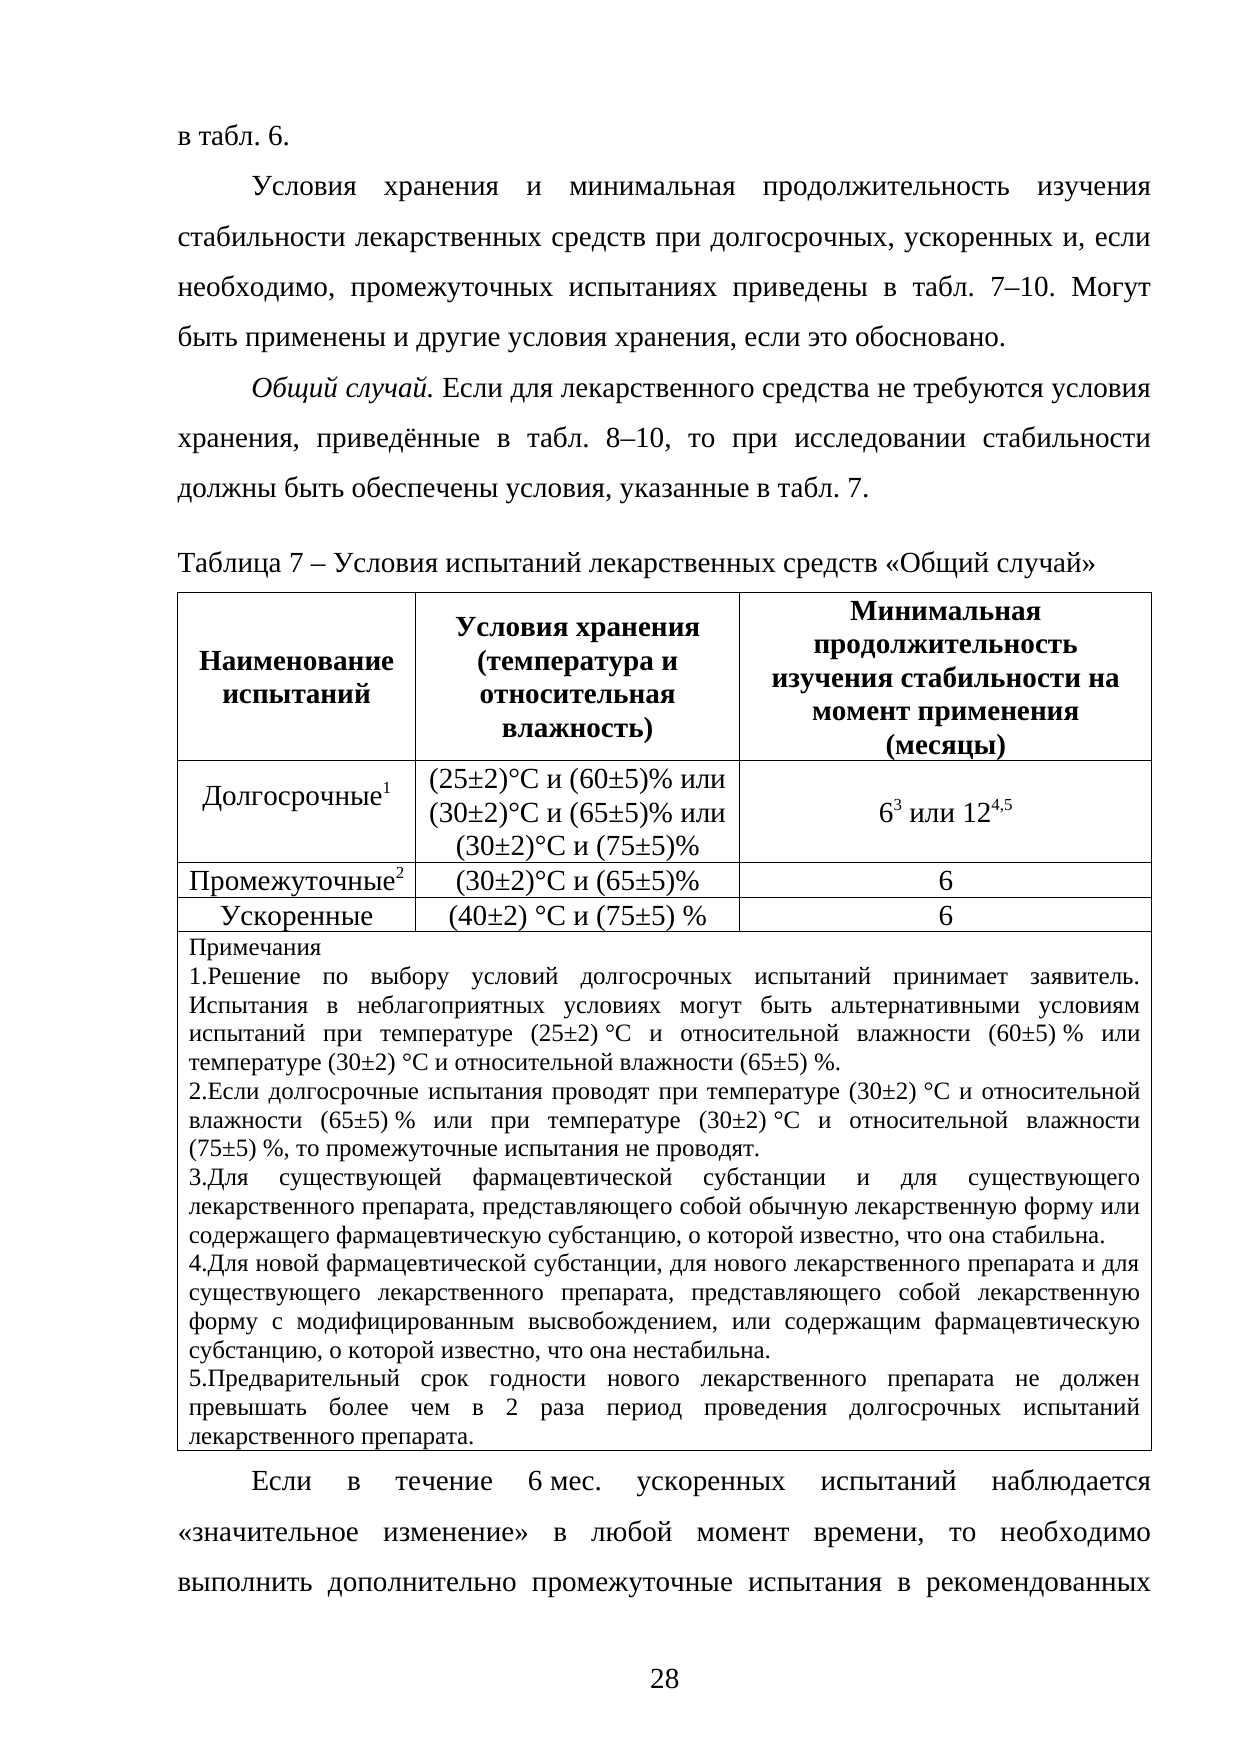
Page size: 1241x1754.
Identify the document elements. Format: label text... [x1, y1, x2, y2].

table_cell (40±2) °С и (75±5) % [416, 898, 739, 931]
table_header Минимальная продолжительность изучения стабильности на момент применения (месяцы) [740, 593, 1151, 760]
table_cell (30±2)°С и (65±5)% [416, 863, 739, 897]
table_cell Промежуточные2 [178, 863, 415, 897]
table_header Наименование испытаний [178, 593, 415, 760]
table_cell Ускоренные [178, 898, 415, 931]
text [177, 1463, 1152, 1597]
table_header Условия хранения (температура и относительная влажность) [416, 593, 739, 760]
text Таблица 7 – Условия испытаний лекарственных средств «Общий случай» [177, 546, 1152, 579]
table_cell 63 или 124,5 [740, 761, 1151, 862]
table_cell 6 [740, 863, 1151, 897]
table_cell 6 [740, 898, 1151, 931]
text Условия хранения и минимальная продолжительность изучения стабильности лекарственных средств при долгосрочных, ускоренных и, если необходимо, промежуточных испытаниях приведены в табл. 7–10. Могут быть применены и другие условия хранения, если это обосновано. [177, 168, 1152, 353]
table_cell (25±2)°С и (60±5)% или (30±2)°С и (65±5)% или (30±2)°С и (75±5)% [416, 761, 739, 862]
table_cell Примечания 1.Решение по выбору условий долгосрочных испытаний принимает заявитель. Испытания в неблагоприятных условиях могут быть альтернативными условиям испытаний при температуре (25±2) °С и относительной влажности (60±5) % или температуре (30±2) °С и относительной влажности (65±5) %. 2.Если долгосрочные испытания проводят при температуре (30±2) °С и относительной влажности (65±5) % или при температуре (30±2) °С и относительной влажности (75±5) %, то промежуточные испытания не проводят. 3.Для существующей фармацевтической субстанции и для существующего лекарственного препарата, представляющего собой обычную лекарственную форму или содержащего фармацевтическую субстанцию, о которой известно, что она стабильна. 4.Для новой фармацевтической субстанции, для нового лекарственного препарата и для существующего лекарственного препарата, представляющего собой лекарственную форму с модифицированным высвобождением, или содержащим фармацевтическую субстанцию, о которой известно, что она нестабильна. 5.Предварительный срок годности нового лекарственного препарата не должен превышать более чем в 2 раза период проведения долгосрочных испытаний лекарственного препарата. [178, 932, 1151, 1450]
table_cell Долгосрочные1 [178, 761, 415, 862]
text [177, 118, 1152, 152]
text Общий случай. Если для лекарственного средства не требуются условия хранения, приведённые в табл. 8–10, то при исследовании стабильности должны быть обеспечены условия, указанные в табл. 7. [177, 370, 1152, 504]
